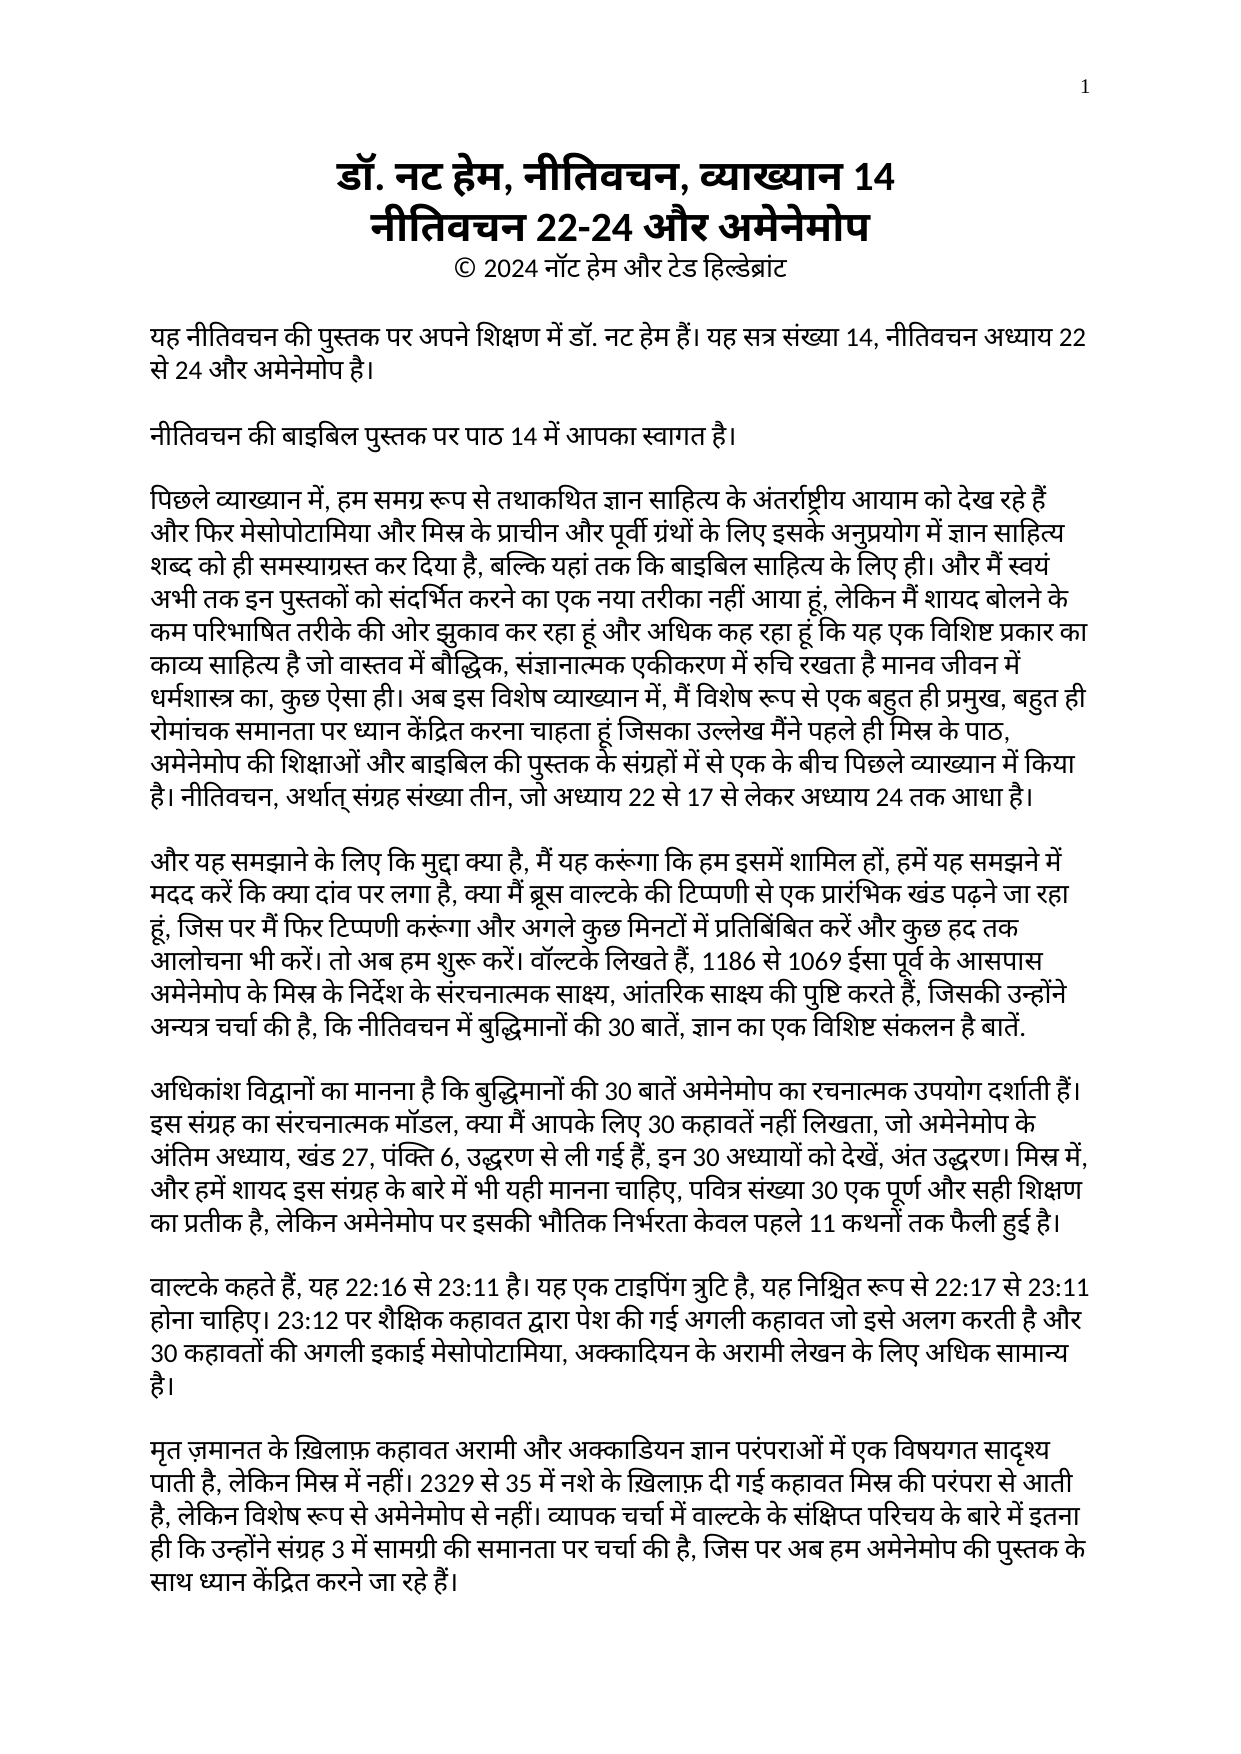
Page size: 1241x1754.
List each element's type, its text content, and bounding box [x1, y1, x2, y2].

text डॉ. नट हेम, नीतिवचन, व्याख्यान 14 नीतिवचन 22-24 और अमेनेमोप [150, 150, 1090, 252]
text वाल्टके कहते हैं, यह 22:16 से 23:11 है। यह एक टाइपिंग त्रुटि है, यह निश्चित रूप से 22:17 से 23:11 होना चाहिए। 23:12 पर शैक्षिक कहावत द्वारा पेश की गई अगली कहावत जो इसे अलग करती है और 30 कहावतों की अगली इकाई मेसोपोटामिया, अक्कादियन के अरामी लेखन के लिए अधिक सामान्य है। [150, 1270, 1090, 1402]
text यह नीतिवचन की पुस्तक पर अपने शिक्षण में डॉ. नट हेम हैं। यह सत्र संख्या 14, नीतिवचन अध्याय 22 से 24 और अमेनेमोप है। [150, 320, 1090, 386]
text नीतिवचन की बाइबिल पुस्तक पर पाठ 14 में आपका स्वागत है। [150, 419, 1090, 452]
text पिछले व्याख्यान में, हम समग्र रूप से तथाकथित ज्ञान साहित्य के अंतर्राष्ट्रीय आयाम को देख रहे हैं और फिर मेसोपोटामिया और मिस्र के प्राचीन और पूर्वी ग्रंथों के लिए इसके अनुप्रयोग में ज्ञान साहित्य शब्द को ही समस्याग्रस्त कर दिया है, बल्कि यहां तक कि बाइबिल साहित्य के लिए ही। और मैं स्वयं अभी तक इन पुस्तकों को संदर्भित करने का एक नया तरीका नहीं आया हूं, लेकिन मैं शायद बोलने के कम परिभाषित तरीके की ओर झुकाव कर रहा हूं और अधिक कह रहा हूं कि यह एक विशिष्ट प्रकार का काव्य साहित्य है जो वास्तव में बौद्धिक, संज्ञानात्मक एकीकरण में रुचि रखता है मानव जीवन में धर्मशास्त्र का, कुछ ऐसा ही। अब इस विशेष व्याख्यान में, मैं विशेष रूप से एक बहुत ही प्रमुख, बहुत ही रोमांचक समानता पर ध्यान केंद्रित करना चाहता हूं जिसका उल्लेख मैंने पहले ही मिस्र के पाठ, अमेनेमोप की शिक्षाओं और बाइबिल की पुस्तक के संग्रहों में से एक के बीच पिछले व्याख्यान में किया है। नीतिवचन, अर्थात् संग्रह संख्या तीन, जो अध्याय 22 से 17 से लेकर अध्याय 24 तक आधा है। [150, 483, 1090, 813]
text मृत ज़मानत के ख़िलाफ़ कहावत अरामी और अक्काडियन ज्ञान परंपराओं में एक विषयगत सादृश्य पाती है, लेकिन मिस्र में नहीं। 2329 से 35 में नशे के ख़िलाफ़ दी गई कहावत मिस्र की परंपरा से आती है, लेकिन विशेष रूप से अमेनेमोप से नहीं। व्यापक चर्चा में वाल्टके के संक्षिप्त परिचय के बारे में इतना ही कि उन्होंने संग्रह 3 में सामग्री की समानता पर चर्चा की है, जिस पर अब हम अमेनेमोप की पुस्तक के साथ ध्यान केंद्रित करने जा रहे हैं। [150, 1433, 1090, 1598]
text अधिकांश विद्वानों का मानना है कि बुद्धिमानों की 30 बातें अमेनेमोप का रचनात्मक उपयोग दर्शाती हैं। इस संग्रह का संरचनात्मक मॉडल, क्या मैं आपके लिए 30 कहावतें नहीं लिखता, जो अमेनेमोप के अंतिम अध्याय, खंड 27, पंक्ति 6, उद्धरण से ली गई हैं, इन 30 अध्यायों को देखें, अंत उद्धरण। मिस्र में, और हमें शायद इस संग्रह के बारे में भी यही मानना चाहिए, पवित्र संख्या 30 एक पूर्ण और सही शिक्षण का प्रतीक है, लेकिन अमेनेमोप पर इसकी भौतिक निर्भरता केवल पहले 11 कथनों तक फैली हुई है। [150, 1074, 1090, 1239]
text और यह समझाने के लिए कि मुद्दा क्या है, मैं यह करूंगा कि हम इसमें शामिल हों, हमें यह समझने में मदद करें कि क्या दांव पर लगा है, क्या मैं ब्रूस वाल्टके की टिप्पणी से एक प्रारंभिक खंड पढ़ने जा रहा हूं, जिस पर मैं फिर टिप्पणी करूंगा और अगले कुछ मिनटों में प्रतिबिंबित करें और कुछ हद तक आलोचना भी करें। तो अब हम शुरू करें। वॉल्टके लिखते हैं, 1186 से 1069 ईसा पूर्व के आसपास अमेनेमोप के मिस्र के निर्देश के संरचनात्मक साक्ष्य, आंतरिक साक्ष्य की पुष्टि करते हैं, जिसकी उन्होंने अन्यत्र चर्चा की है, कि नीतिवचन में बुद्धिमानों की 30 बातें, ज्ञान का एक विशिष्ट संकलन है बातें. [150, 845, 1090, 1043]
text © 2024 नॉट हेम और टेड हिल्डेब्रांट [150, 252, 1090, 289]
